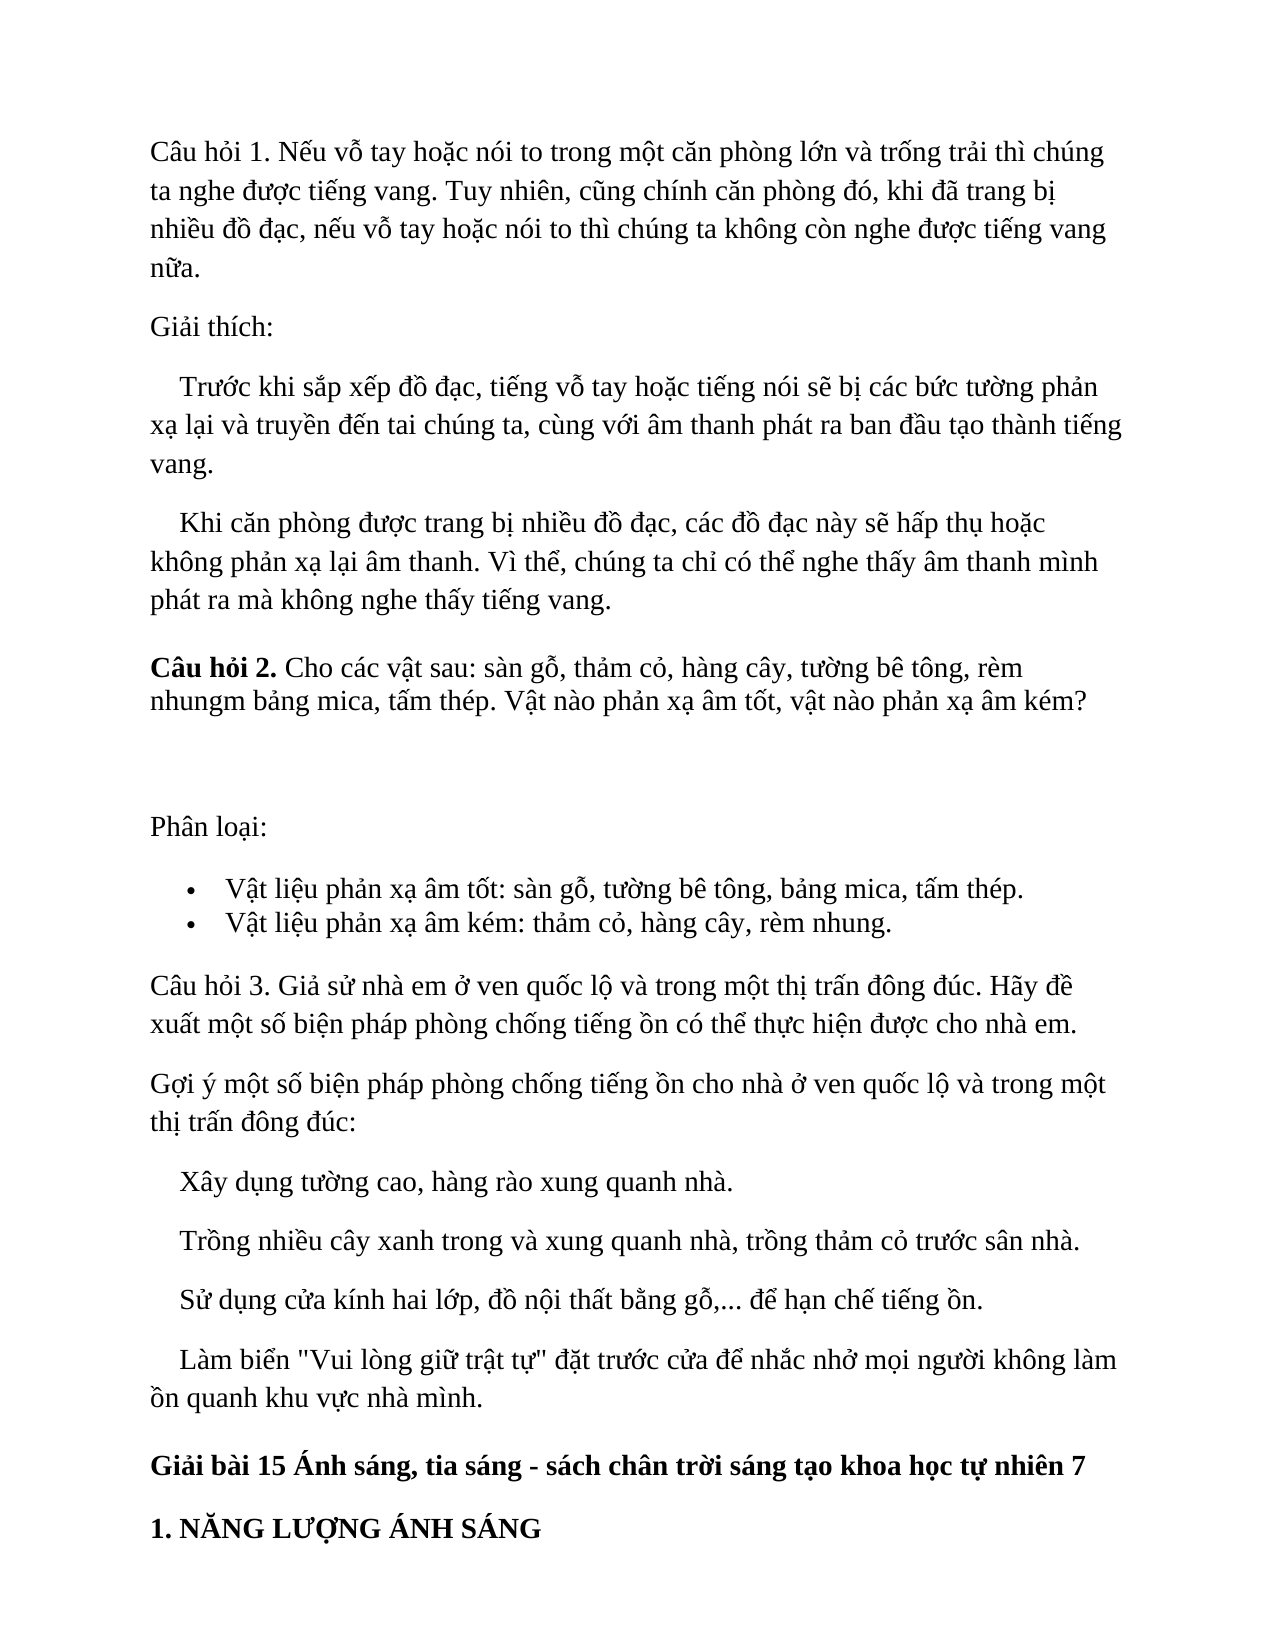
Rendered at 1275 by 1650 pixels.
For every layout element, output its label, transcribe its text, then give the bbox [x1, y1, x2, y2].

text Sử dụng cửa kính hai lớp, đồ nội thất bằng gỗ,... để hạn chế tiếng ồn. [150, 1282, 1125, 1316]
text Câu hỏi 2. Cho các vật sau: sàn gỗ, thảm cỏ, hàng cây, tường bê tông, rèm nhungm bảng mica, tấm thép. Vật nào phản xạ âm tốt, vật nào phản xạ âm kém? [150, 650, 1125, 717]
text 1. NĂNG LƯỢNG ÁNH SÁNG [150, 1511, 1125, 1544]
text Giải thích: [150, 309, 1125, 343]
text Trước khi sắp xếp đồ đạc, tiếng vỗ tay hoặc tiếng nói sẽ bị các bức tường phản xạ lại và truyền đến tai chúng ta, cùng với âm thanh phát ra ban đầu tạo thành tiếng vang. [150, 369, 1125, 479]
text Xây dụng tường cao, hàng rào xung quanh nhà. [150, 1164, 1125, 1197]
text Câu hỏi 1. Nếu vỗ tay hoặc nói to trong một căn phòng lớn và trống trải thì chúng ta nghe được tiếng vang. Tuy nhiên, cũng chính căn phòng đó, khi đã trang bị nhiều đồ đạc, nếu vỗ tay hoặc nói to thì chúng ta không còn nghe được tiếng vang nữa. [150, 134, 1125, 283]
text Làm biển "Vui lòng giữ trật tự" đặt trước cửa để nhắc nhở mọi người không làm ồn quanh khu vực nhà mình. [150, 1342, 1125, 1414]
text Gợi ý một số biện pháp phòng chống tiếng ồn cho nhà ở ven quốc lộ và trong một thị trấn đông đúc: [150, 1066, 1125, 1138]
text Khi căn phòng được trang bị nhiều đồ đạc, các đồ đạc này sẽ hấp thụ hoặc không phản xạ lại âm thanh. Vì thể, chúng ta chỉ có thể nghe thấy âm thanh mình phát ra mà không nghe thấy tiếng vang. [150, 505, 1125, 616]
list Vật liệu phản xạ âm tốt: sàn gỗ, tường bê tông, bảng mica, tấm thép. [187, 872, 1125, 905]
text Giải bài 15 Ánh sáng, tia sáng - sách chân trời sáng tạo khoa học tự nhiên 7 [150, 1448, 1125, 1482]
text Câu hỏi 3. Giả sử nhà em ở ven quốc lộ và trong một thị trấn đông đúc. Hãy đề xuất một số biện pháp phòng chống tiếng ồn có thể thực hiện được cho nhà em. [150, 968, 1125, 1040]
text Trồng nhiều cây xanh trong và xung quanh nhà, trồng thảm cỏ trước sân nhà. [150, 1223, 1125, 1257]
text Phân loại: [150, 809, 1125, 842]
list Vật liệu phản xạ âm kém: thảm cỏ, hàng cây, rèm nhung. [187, 905, 1125, 939]
